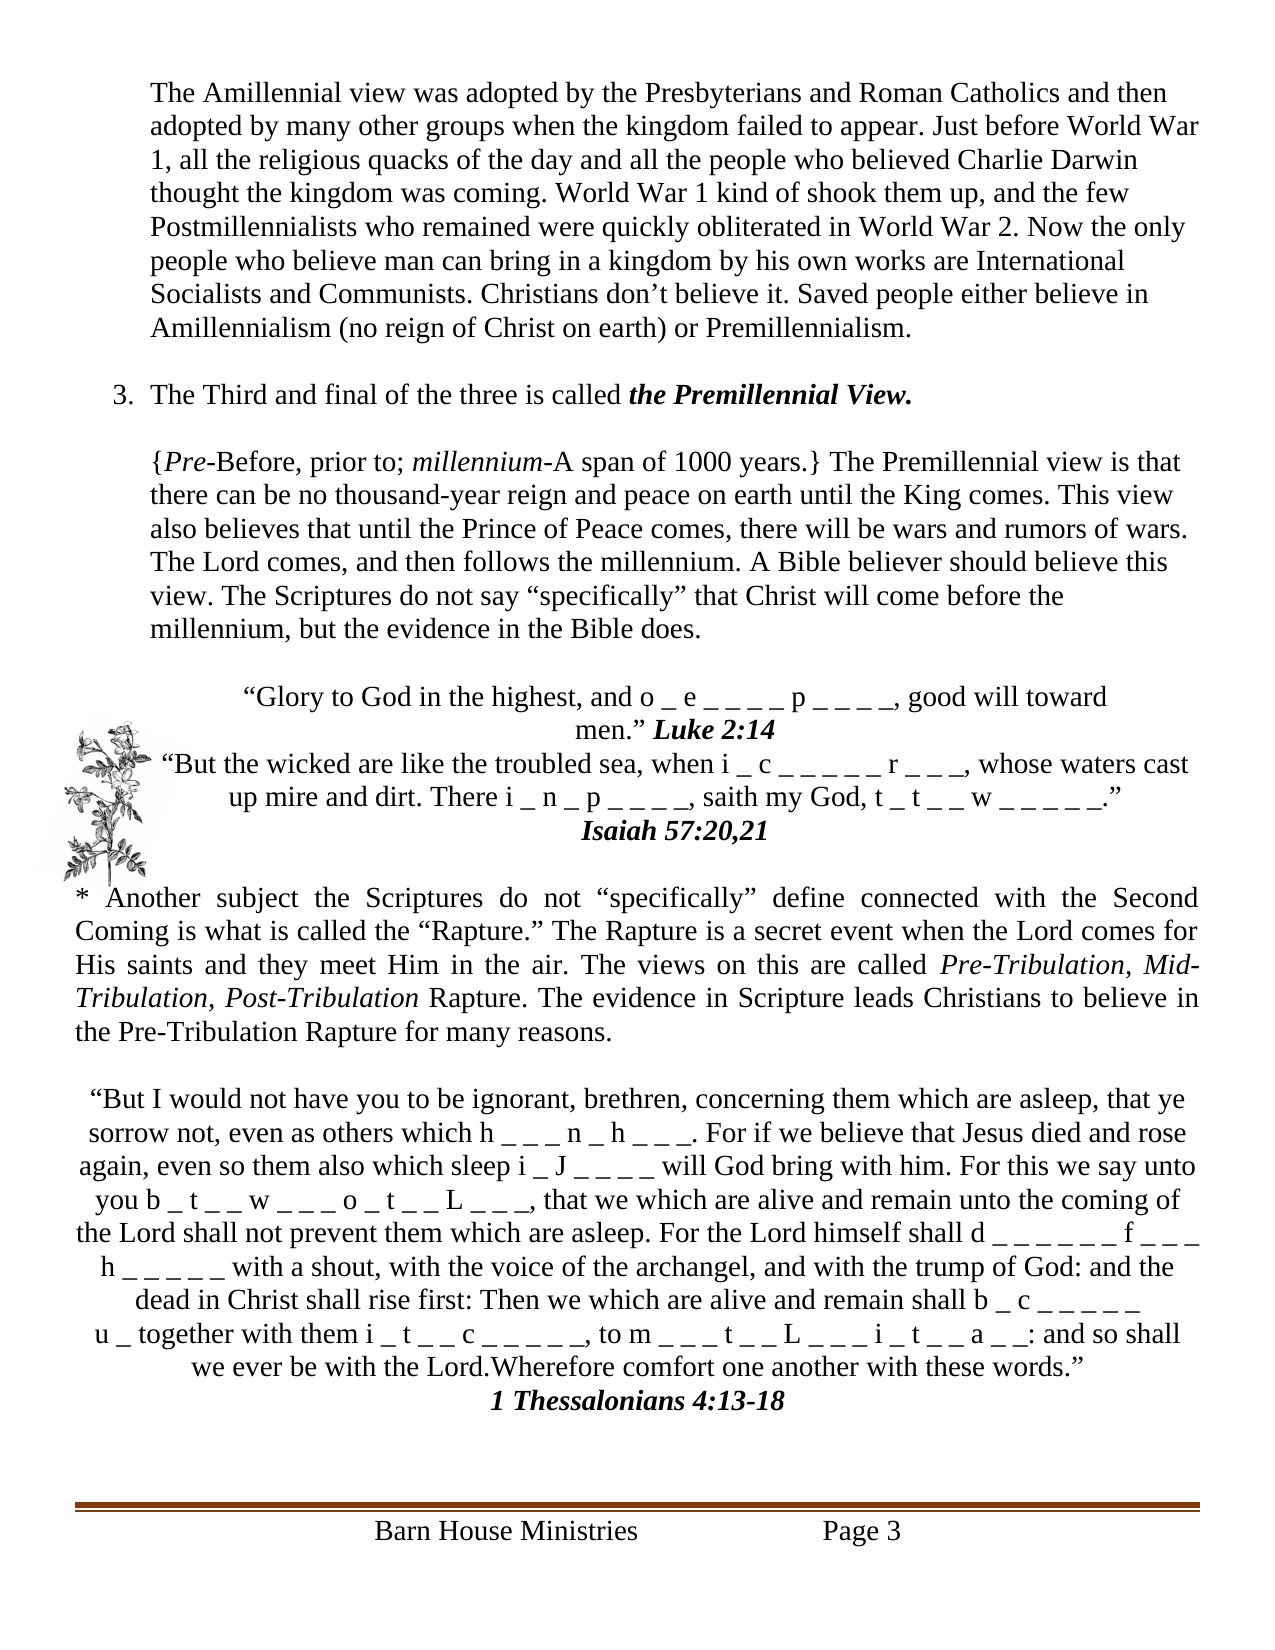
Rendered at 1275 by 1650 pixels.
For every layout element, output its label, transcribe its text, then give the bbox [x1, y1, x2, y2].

list “But the wicked are like the troubled sea, when i _ c _ _ _ _ _ r _ _ _, whose waters cast up mire and dirt. There i _ n _ p _ _ _ _, saith my God, t _ t _ _ w _ _ _ _ _.” [150, 746, 1200, 813]
text * Another subject the Scriptures do not “specifically” define connected with the Second Coming is what is called the “Rapture.” The Rapture is a secret event when the Lord comes for His saints and they meet Him in the air. The views on this are called Pre-Tribulation, Mid-Tribulation, Post-Tribulation Rapture. The evidence in Scripture leads Christians to believe in the Pre-Tribulation Rapture for many reasons. [75, 880, 1200, 1048]
text 1 Thessalonians 4:13-18 [75, 1383, 1200, 1417]
list men.” Luke 2:14 [150, 712, 1200, 746]
list “Glory to God in the highest, and o _ e _ _ _ _ p _ _ _ _, good will toward [150, 679, 1200, 712]
list The Third and final of the three is called the Premillennial View. [112, 377, 1200, 410]
text u _ together with them i _ t _ _ c _ _ _ _ _, to m _ _ _ t _ _ L _ _ _ i _ t _ _ a _ _: and so shall we ever be with the Lord.Wherefore comfort one another with these words.” [75, 1316, 1200, 1383]
list Isaiah 57:20,21 [150, 813, 1200, 846]
text “But I would not have you to be ignorant, brethren, concerning them which are asleep, that ye sorrow not, even as others which h _ _ _ n _ h _ _ _. For if we believe that Jesus died and rose again, even so them also which sleep i _ J _ _ _ _ will God bring with him. For this we say unto you b _ t _ _ w _ _ _ o _ t _ _ L _ _ _, that we which are alive and remain unto the coming of the Lord shall not prevent them which are asleep. For the Lord himself shall d _ _ _ _ _ _ f _ _ _ h _ _ _ _ _ with a shout, with the voice of the archangel, and with the trump of God: and the dead in Christ shall rise first: Then we which are alive and remain shall b _ c _ _ _ _ _ [75, 1081, 1200, 1316]
picture [32, 707, 156, 885]
list {Pre-Before, prior to; millennium-A span of 1000 years.} The Premillennial view is that there can be no thousand-year reign and peace on earth until the King comes. This view also believes that until the Prince of Peace comes, there will be wars and rumors of wars. The Lord comes, and then follows the millennium. A Bible believer should believe this view. The Scriptures do not say “specifically” that Christ will come before the millennium, but the evidence in the Bible does. [150, 444, 1200, 645]
list The Amillennial view was adopted by the Presbyterians and Roman Catholics and then adopted by many other groups when the kingdom failed to appear. Just before World War 1, all the religious quacks of the day and all the people who believed Charlie Darwin thought the kingdom was coming. World War 1 kind of shook them up, and the few Postmillennialists who remained were quickly obliterated in World War 2. Now the only people who believe man can bring in a kingdom by his own works are International Socialists and Communists. Christians don’t believe it. Saved people either believe in Amillennialism (no reign of Christ on earth) or Premillennialism. [150, 75, 1200, 343]
